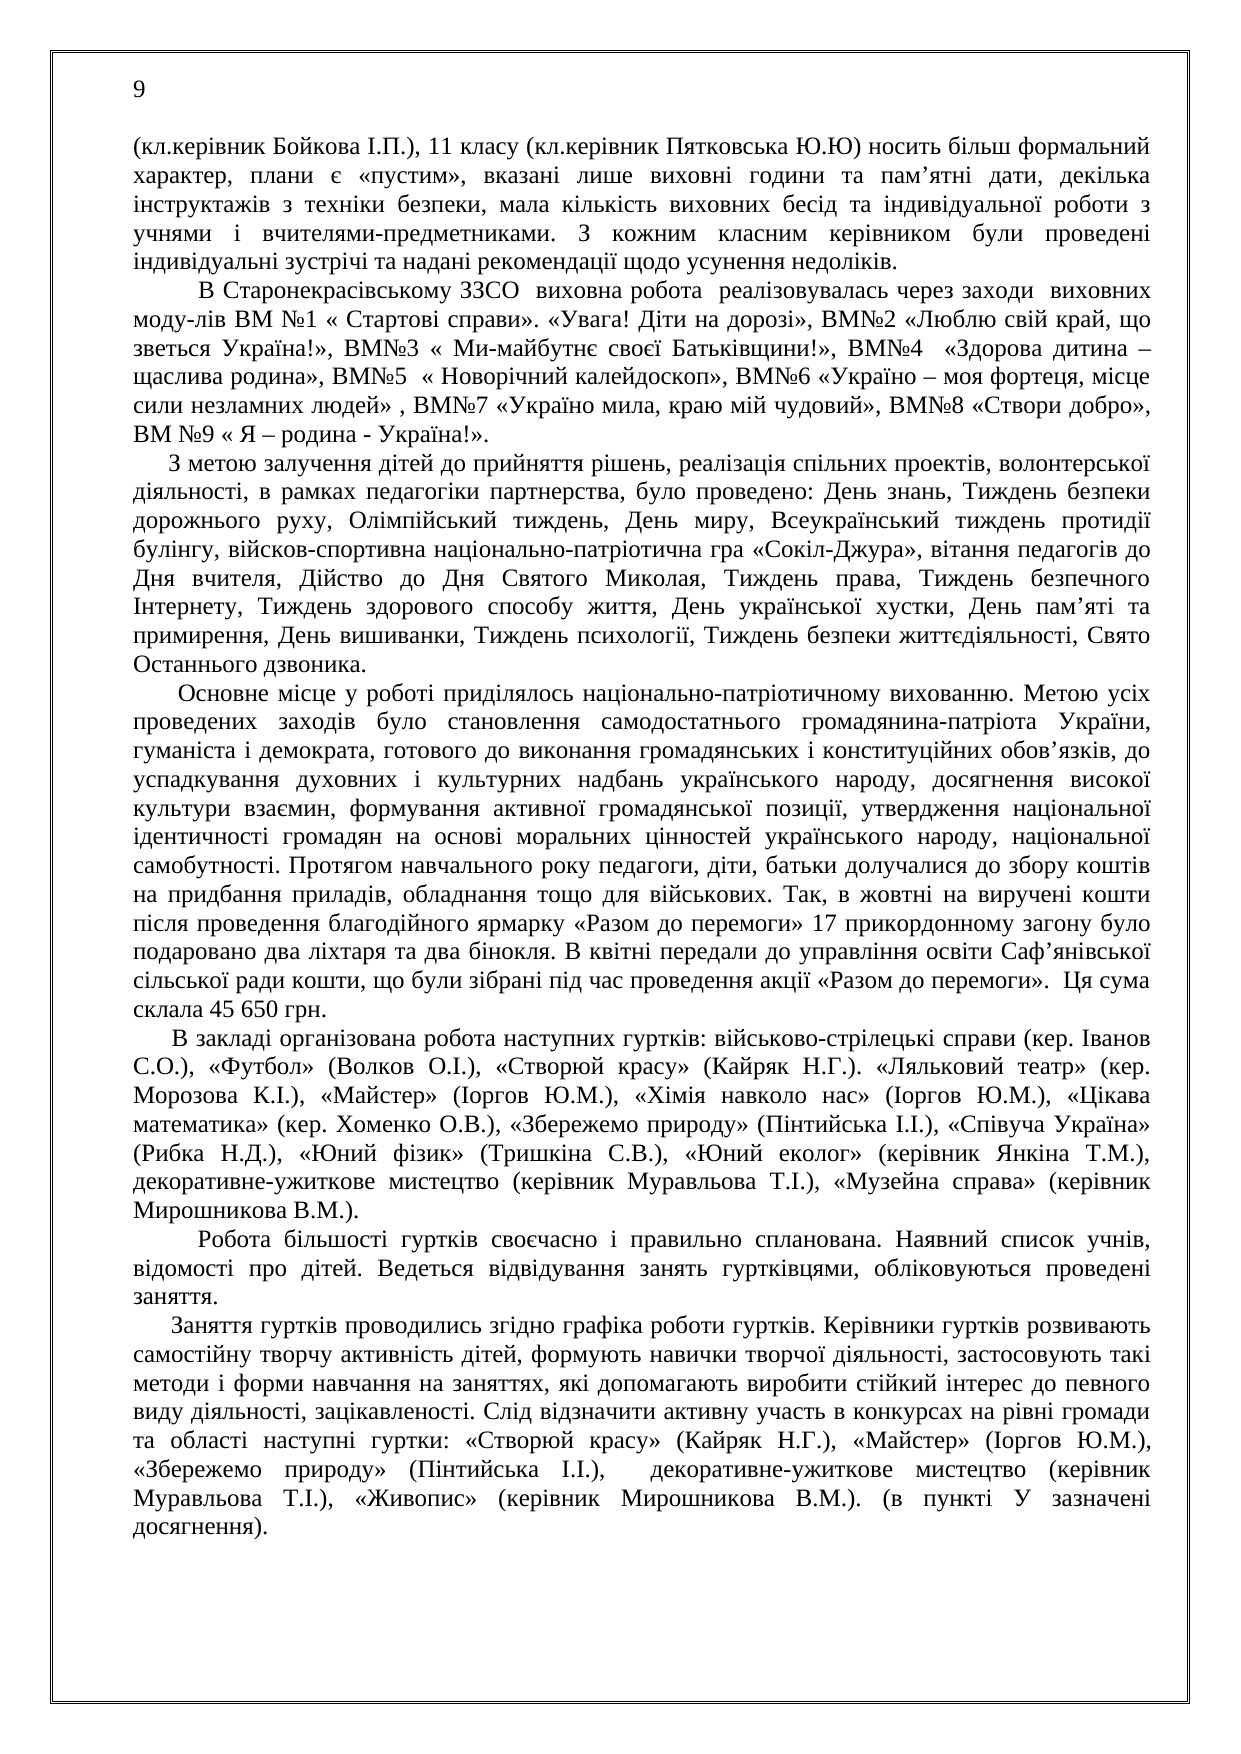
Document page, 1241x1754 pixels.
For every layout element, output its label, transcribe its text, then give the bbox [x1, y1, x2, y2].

text Основне місце у роботі приділялось національно-патріотичному вихованню. Метою усіх проведених заходів було становлення самодостатнього громадянина-патріота України, гуманіста і демократа, готового до виконання громадянських і конституційних обов’язків, до успадкування духовних і культурних надбань українського народу, досягнення високої культури взаємин, формування активної громадянської позиції, утвердження національної ідентичності громадян на основі моральних цінностей українського народу, національної самобутності. Протягом навчального року педагоги, діти, батьки долучалися до збору коштів на придбання приладів, обладнання тощо для військових. Так, в жовтні на виручені кошти після проведення благодійного ярмарку «Разом до перемоги» 17 прикордонному загону було подаровано два ліхтаря та два бінокля. В квітні передали до управління освіти Саф’янівської сільської ради кошти, що були зібрані під час проведення акції «Разом до перемоги». Ця сума склала 45 650 грн. [133, 678, 1152, 1023]
text Робота більшості гуртків своєчасно і правильно спланована. Наявний список учнів, відомості про дітей. Ведеться відвідування занять гуртківцями, обліковуються проведені заняття. [133, 1224, 1152, 1310]
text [133, 131, 1152, 275]
text З метою залучення дітей до прийняття рішень, реалізація спільних проектів, волонтерської діяльності, в рамках педагогіки партнерства, було проведено: День знань, Тиждень безпеки дорожнього руху, Олімпійський тиждень, День миру, Всеукраїнський тиждень протидії булінгу, війсков-спортивна національно-патріотична гра «Сокіл-Джура», вітання педагогів до Дня вчителя, Дійство до Дня Святого Миколая, Тиждень права, Тиждень безпечного Інтернету, Тиждень здорового способу життя, День української хустки, День пам’яті та примирення, День вишиванки, Тиждень психології, Тиждень безпеки життєдіяльності, Свято Останнього дзвоника. [133, 448, 1152, 678]
text В закладі організована робота наступних гуртків: військово-стрілецькі справи (кер. Іванов С.О.), «Футбол» (Волков О.І.), «Створюй красу» (Кайряк Н.Г.). «Ляльковий театр» (кер. Морозова К.І.), «Майстер» (Іоргов Ю.М.), «Хімія навколо нас» (Іоргов Ю.М.), «Цікава математика» (кер. Хоменко О.В.), «Збережемо природу» (Пінтийська І.І.), «Співуча Україна» (Рибка Н.Д.), «Юний фізик» (Тришкіна С.В.), «Юний еколог» (керівник Янкіна Т.М.), декоративне-ужиткове мистецтво (керівник Муравльова Т.І.), «Музейна справа» (керівник Мирошникова В.М.). [133, 1023, 1152, 1224]
text Заняття гуртків проводились згідно графіка роботи гуртків. Керівники гуртків розвивають самостійну творчу активність дітей, формують навички творчої діяльності, застосовують такі методи і форми навчання на заняттях, які допомагають виробити стійкий інтерес до певного виду діяльності, зацікавленості. Слід відзначити активну участь в конкурсах на рівні громади та області наступні гуртки: «Створюй красу» (Кайряк Н.Г.), «Майстер» (Іоргов Ю.М.), «Збережемо природу» (Пінтийська І.І.), декоративне-ужиткове мистецтво (керівник Муравльова Т.І.), «Живопис» (керівник Мирошникова В.М.). (в пункті У зазначені досягнення). [133, 1310, 1152, 1540]
text В Старонекрасівському ЗЗСО виховна робота реалізовувалась через заходи виховних моду-лів ВМ №1 « Стартові справи». «Увага! Діти на дорозі», ВМ№2 «Люблю свій край, що зветься Україна!», ВМ№3 « Ми-майбутнє своєї Батьківщини!», ВМ№4 «Здорова дитина – щаслива родина», ВМ№5 « Новорічний калейдоскоп», ВМ№6 «Україно – моя фортеця, місце сили незламних людей» , ВМ№7 «Україно мила, краю мій чудовий», ВМ№8 «Створи добро», ВМ №9 « Я – родина - Україна!». [133, 275, 1152, 448]
